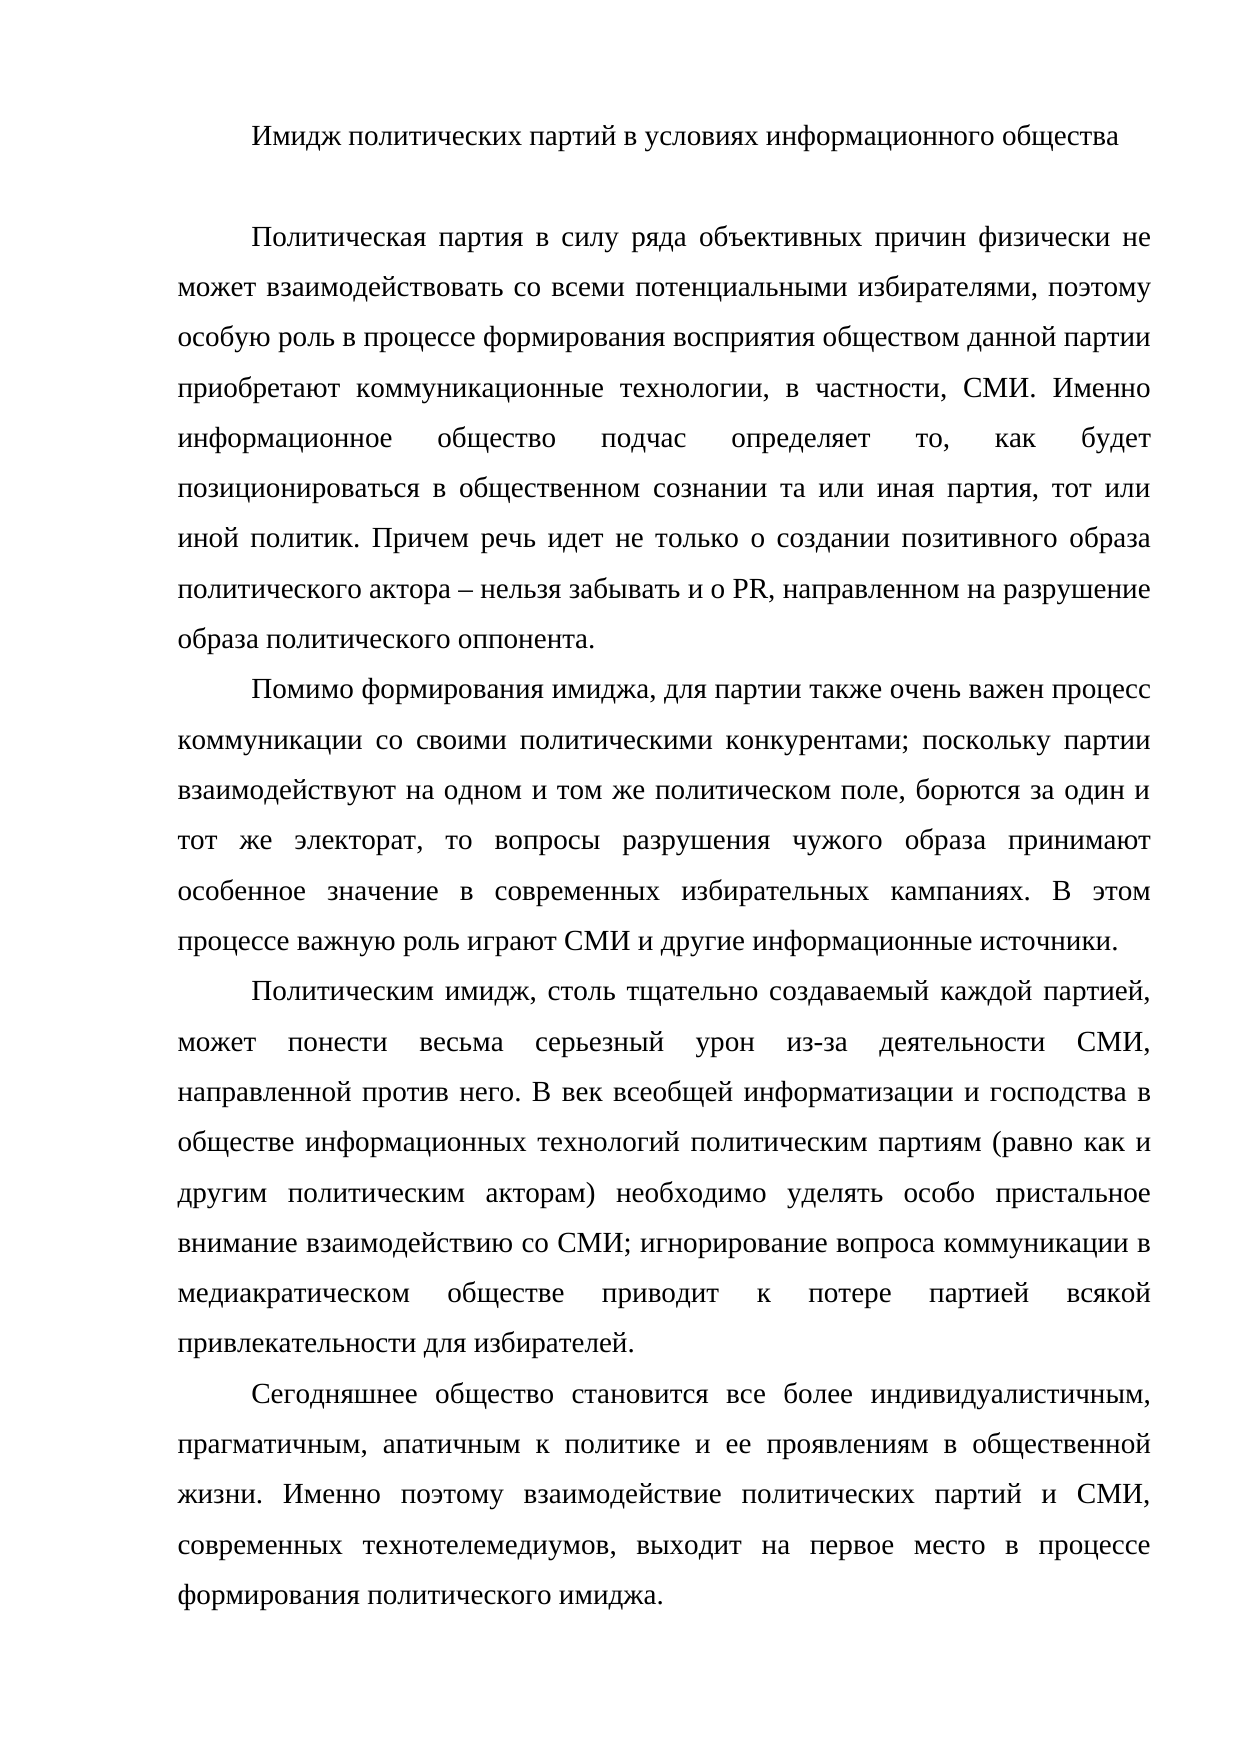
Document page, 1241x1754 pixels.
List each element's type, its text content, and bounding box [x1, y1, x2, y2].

text Политическая партия в силу ряда объективных причин физически не может взаимодействовать со всеми потенциальными избирателями, поэтому особую роль в процессе формирования восприятия обществом данной партии приобретают коммуникационные технологии, в частности, СМИ. Именно информационное общество подчас определяет то, как будет позиционироваться в общественном сознании та или иная партия, тот или иной политик. Причем речь идет не только о создании позитивного образа политического актора – нельзя забывать и о PR, направленном на разрушение образа политического оппонента. [177, 219, 1152, 655]
text Сегодняшнее общество становится все более индивидуалистичным, прагматичным, апатичным к политике и ее проявлениям в общественной жизни. Именно поэтому взаимодействие политических партий и СМИ, современных технотелемедиумов, выходит на первое место в процессе формирования политического имиджа. [177, 1376, 1152, 1611]
text Имидж политических партий в условиях информационного общества [177, 118, 1152, 152]
text Помимо формирования имиджа, для партии также очень важен процесс коммуникации со своими политическими конкурентами; поскольку партии взаимодействуют на одном и том же политическом поле, борются за один и тот же электорат, то вопросы разрушения чужого образа принимают особенное значение в современных избирательных кампаниях. В этом процессе важную роль играют СМИ и другие информационные источники. [177, 672, 1152, 957]
text Политическим имидж, столь тщательно создаваемый каждой партией, может понести весьма серьезный урон из-за деятельности СМИ, направленной против него. В век всеобщей информатизации и господства в обществе информационных технологий политическим партиям (равно как и другим политическим акторам) необходимо уделять особо пристальное внимание взаимодействию со СМИ; игнорирование вопроса коммуникации в медиакратическом обществе приводит к потере партией всякой привлекательности для избирателей. [177, 973, 1152, 1359]
